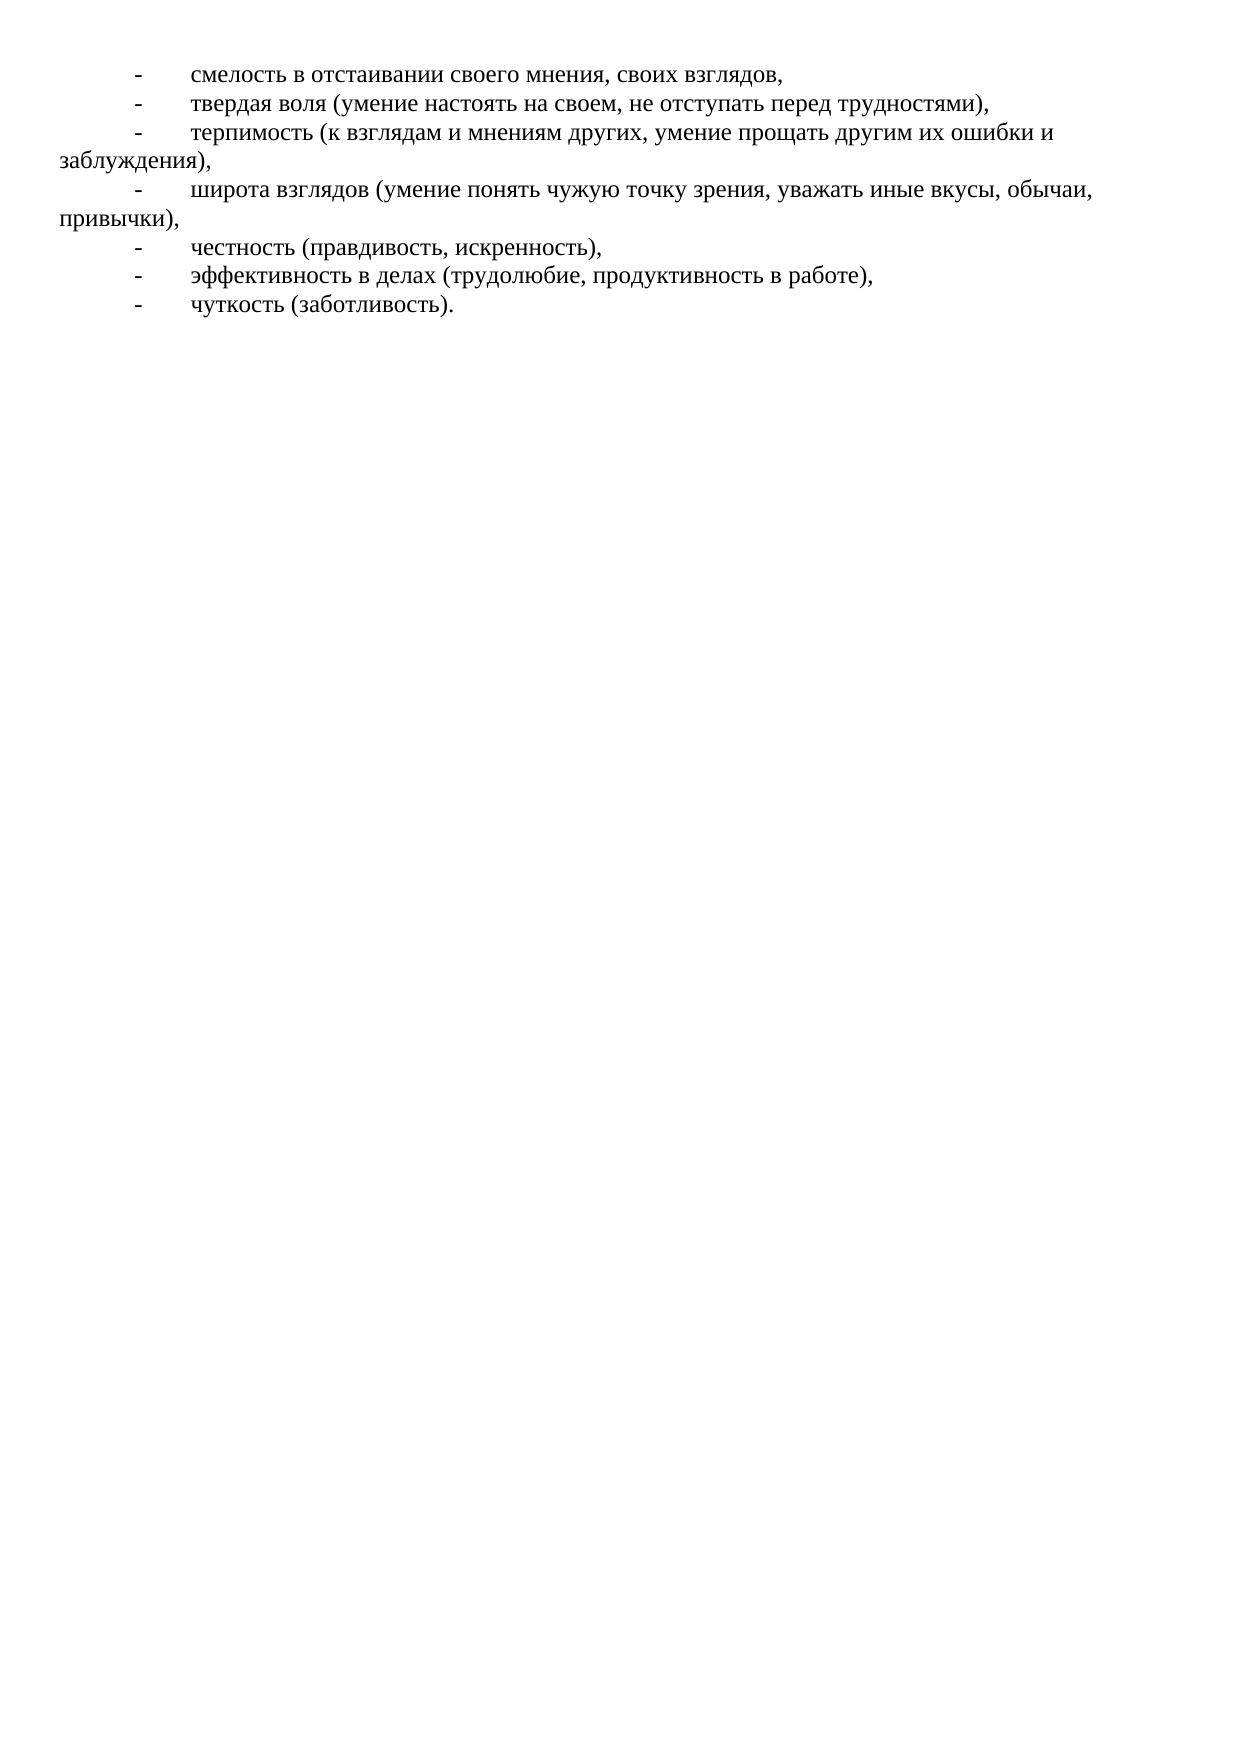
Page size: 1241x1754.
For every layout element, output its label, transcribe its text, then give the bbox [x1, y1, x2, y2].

list широта взглядов (умение понять чужую точку зрения, уважать иные вкусы, обычаи, привычки), [59, 174, 1196, 232]
list твердая воля (умение настоять на своем, не отступать перед трудностями), [59, 88, 1196, 117]
list смелость в отстаивании своего мнения, своих взглядов, [59, 59, 1196, 88]
list чуткость (заботливость). [59, 289, 1196, 318]
list эффективность в делах (трудолюбие, продуктивность в работе), [59, 260, 1196, 289]
list терпимость (к взглядам и мнениям других, умение прощать другим их ошибки и заблуждения), [59, 117, 1196, 174]
list честность (правдивость, искренность), [59, 232, 1196, 260]
